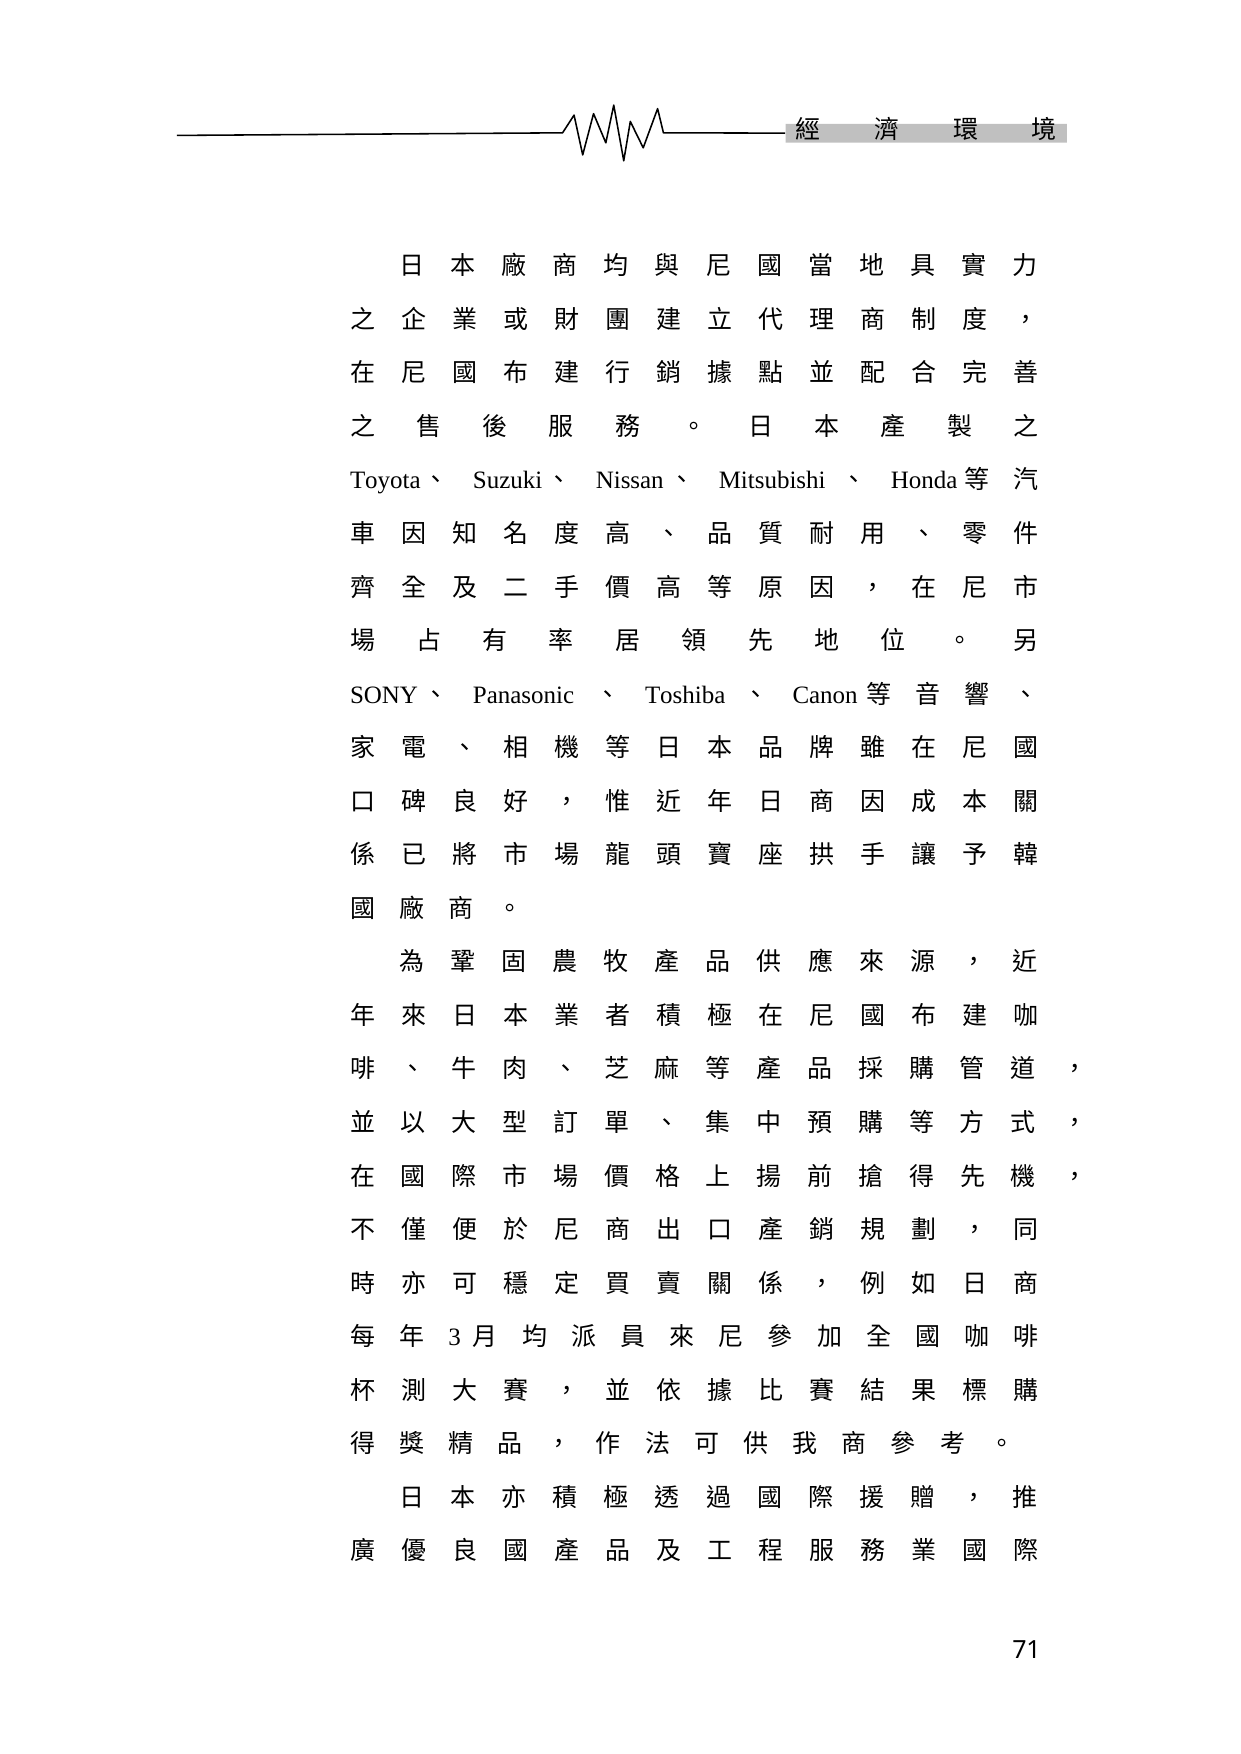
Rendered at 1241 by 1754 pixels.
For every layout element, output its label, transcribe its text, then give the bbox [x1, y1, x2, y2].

text 日本廠商均與尼國當地具實力之企業或財團建立代理商制度，在尼國布建行銷據點並配合完善之售後服務。日本產製之Toyota、Suzuki、Nissan、Mitsubishi、Honda等汽車因知名度高、品質耐用、零件齊全及二手價高等原因，在尼市場占有率居領先地位。另SONY、Panasonic、Toshiba、Canon等音響、家電、相機等日本品牌雖在尼國口碑良好，惟近年日商因成本關係已將市場龍頭寶座拱手讓予韓國廠商。 [325, 237, 1063, 933]
text 為鞏固農牧產品供應來源，近年來日本業者積極在尼國布建咖啡、牛肉、芝麻等產品採購管道，並以大型訂單、集中預購等方式，在國際市場價格上揚前搶得先機，不僅便於尼商出口產銷規劃，同時亦可穩定買賣關係，例如日商每年3月均派員來尼參加全國咖啡杯測大賽，並依據比賽結果標購得獎精品，作法可供我商參考。 [325, 933, 1063, 1469]
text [325, 1469, 1063, 1576]
